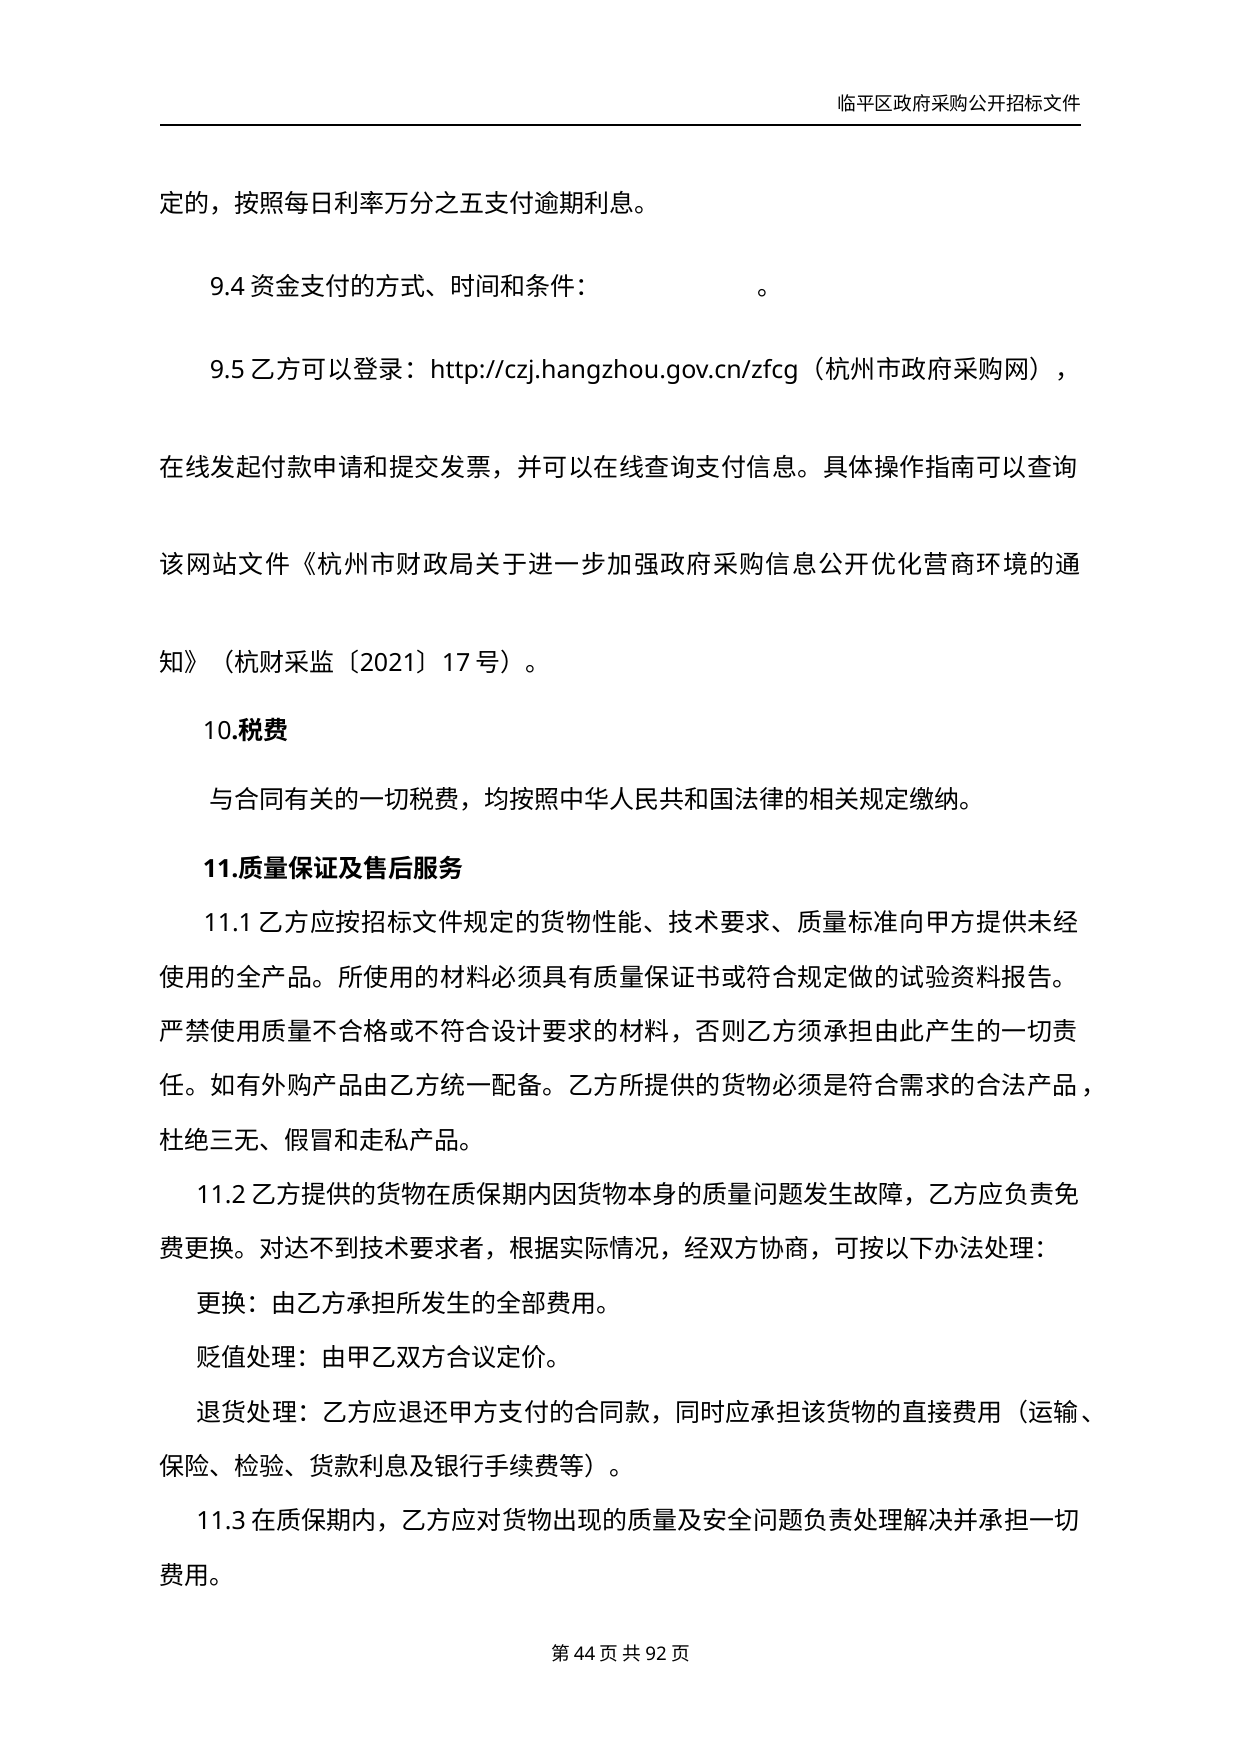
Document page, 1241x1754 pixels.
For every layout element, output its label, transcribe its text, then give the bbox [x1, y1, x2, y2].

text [159, 169, 1081, 234]
text 11.2乙方提供的货物在质保期内因货物本身的质量问题发生故障，乙方应负责免费更换。对达不到技术要求者，根据实际情况，经双方协商，可按以下办法处理： [159, 1174, 1081, 1265]
text 退货处理：乙方应退还甲方支付的合同款，同时应承担该货物的直接费用（运输、保险、检验、货款利息及银行手续费等）。 [159, 1392, 1081, 1483]
text 贬值处理：由甲乙双方合议定价。 [159, 1338, 1081, 1374]
text 11.3在质保期内，乙方应对货物出现的质量及安全问题负责处理解决并承担一切费用。 [159, 1501, 1081, 1591]
text 11.1乙方应按招标文件规定的货物性能、技术要求、质量标准向甲方提供未经使用的全产品。所使用的材料必须具有质量保证书或符合规定做的试验资料报告。严禁使用质量不合格或不符合设计要求的材料，否则乙方须承担由此产生的一切责任。如有外购产品由乙方统一配备。乙方所提供的货物必须是符合需求的合法产品，杜绝三无、假冒和走私产品。 [159, 903, 1081, 1156]
text 10.税费 [159, 711, 1081, 747]
text 更换：由乙方承担所发生的全部费用。 [159, 1283, 1081, 1319]
text 9.4资金支付的方式、时间和条件： 。 [159, 252, 1081, 317]
text 与合同有关的一切税费，均按照中华人民共和国法律的相关规定缴纳。 [159, 765, 1081, 830]
text 11.质量保证及售后服务 [159, 848, 1081, 884]
text 9.5乙方可以登录：http://czj.hangzhou.gov.cn/zfcg（杭州市政府采购网），在线发起付款申请和提交发票，并可以在线查询支付信息。具体操作指南可以查询该网站文件《杭州市财政局关于进一步加强政府采购信息公开优化营商环境的通知》（杭财采监〔2021〕17号）。 [159, 335, 1081, 693]
